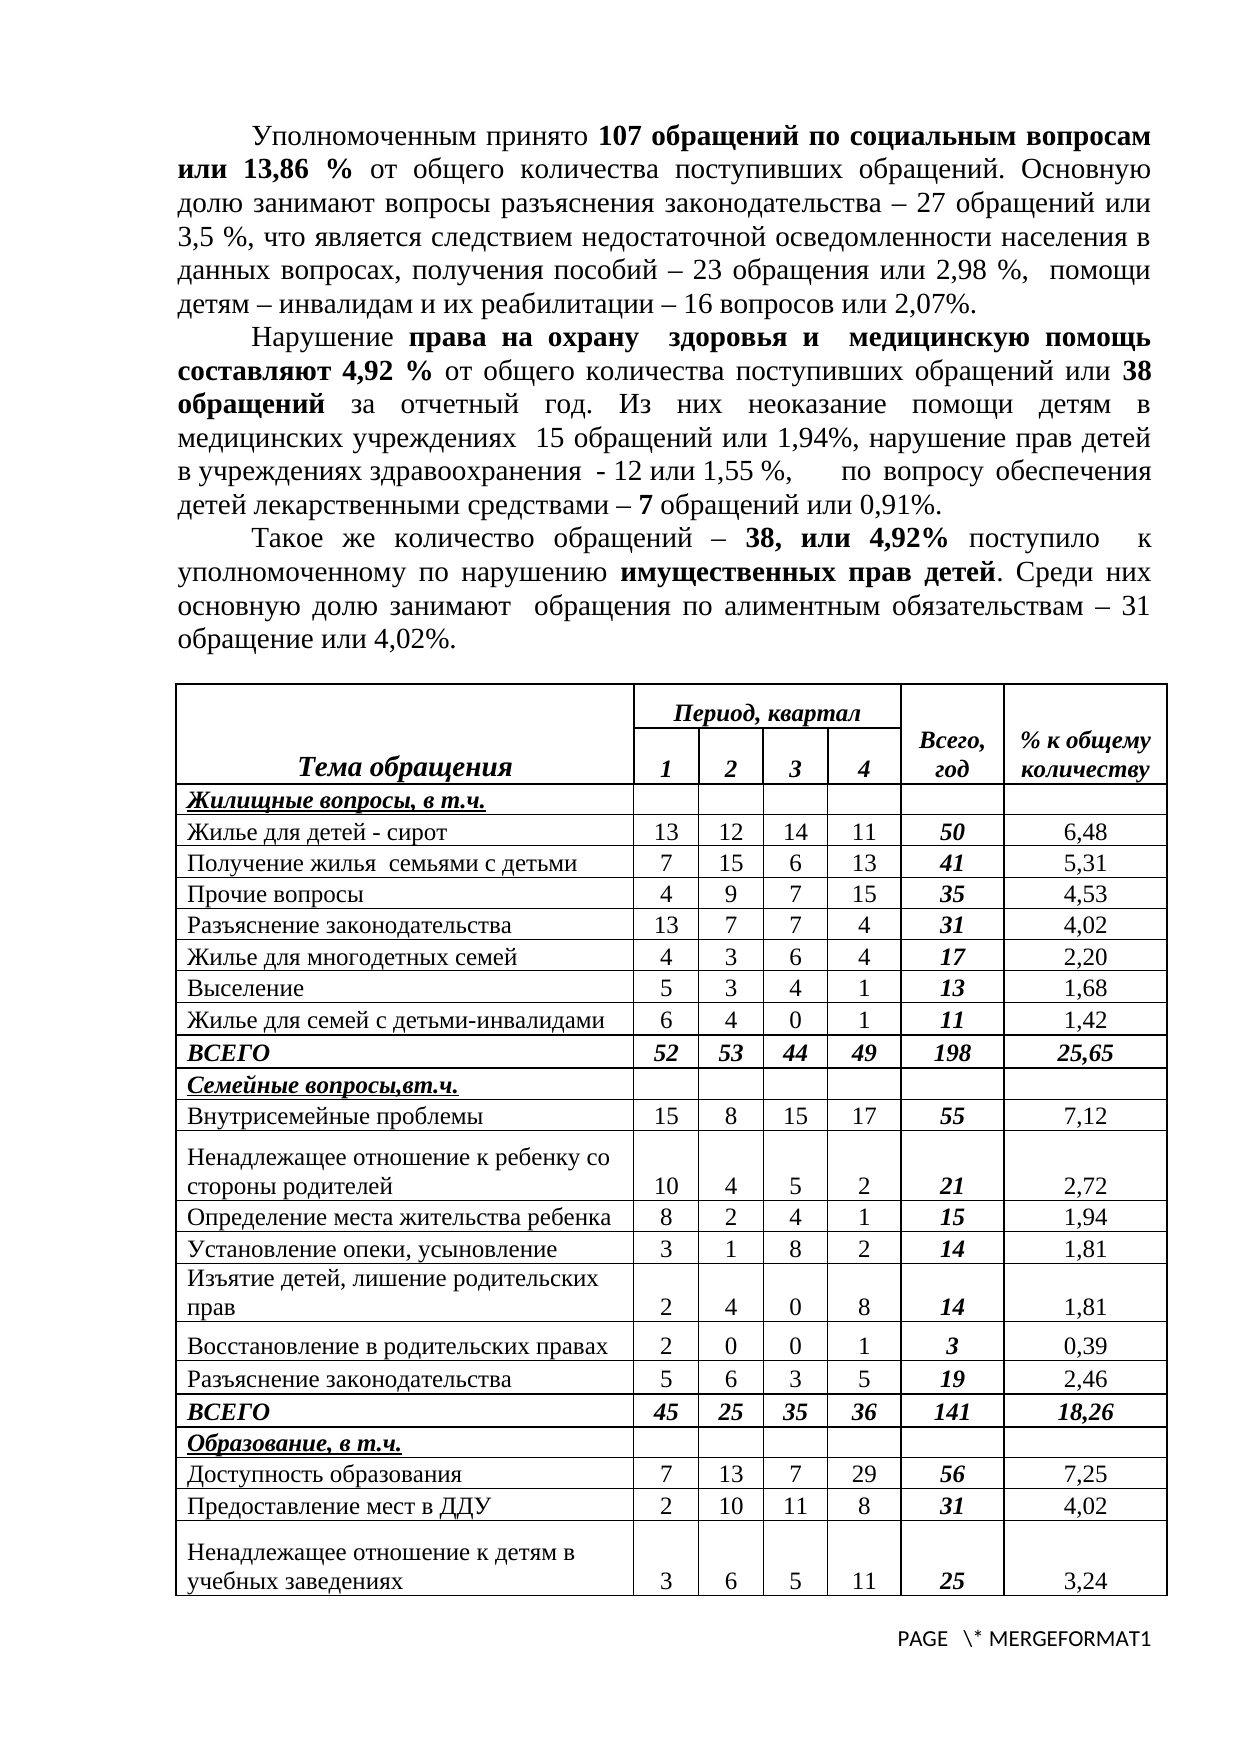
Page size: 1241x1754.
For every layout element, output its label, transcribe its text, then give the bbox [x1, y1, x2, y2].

table_cell 1,81 [1005, 1232, 1166, 1262]
table_cell 3 [634, 1232, 698, 1262]
table_cell 4 [828, 909, 900, 939]
table_cell 4 [764, 1201, 827, 1231]
table_cell 15 [828, 878, 900, 908]
table_cell 11 [764, 1489, 827, 1519]
table_cell Изъятие детей, лишение родительских прав [177, 1264, 633, 1321]
table_cell [764, 1428, 827, 1457]
table_cell 10 [699, 1489, 763, 1519]
table_cell Доступность образования [177, 1458, 633, 1488]
table_cell 8 [764, 1232, 827, 1262]
table_cell Определение места жительства ребенка [177, 1201, 633, 1231]
table_cell 0 [764, 1264, 827, 1321]
table_cell Внутрисемейные проблемы [177, 1100, 633, 1130]
table_cell 15 [699, 846, 763, 877]
table_cell 21 [902, 1131, 1003, 1200]
table_cell [699, 785, 763, 814]
table_cell 6 [764, 940, 827, 970]
table_cell 141 [902, 1395, 1003, 1426]
table_cell [699, 1428, 763, 1457]
table_cell 10 [634, 1131, 698, 1200]
table_cell 17 [828, 1100, 900, 1130]
table_cell 19 [902, 1361, 1003, 1393]
table_cell [1005, 1069, 1166, 1098]
table_cell Семейные вопросы,вт.ч. [177, 1069, 633, 1098]
table_cell 50 [902, 815, 1003, 845]
table_cell 4 [764, 971, 827, 1002]
table_cell 1 [699, 1232, 763, 1262]
table_cell [828, 1428, 900, 1457]
table_cell 45 [634, 1395, 698, 1426]
table_cell 13 [902, 971, 1003, 1002]
table_cell 31 [902, 909, 1003, 939]
table_cell 2,20 [1005, 940, 1166, 970]
table_header Период, квартал [635, 685, 900, 727]
table_header Тема обращения [177, 685, 633, 783]
table_cell 55 [902, 1100, 1003, 1130]
table_cell 198 [902, 1036, 1003, 1067]
table_cell 52 [634, 1036, 698, 1067]
table_cell 6 [699, 1361, 763, 1393]
table_cell [634, 785, 698, 814]
table_cell 6 [699, 1521, 763, 1594]
table_cell 7,25 [1005, 1458, 1166, 1488]
table_cell Получение жилья семьями с детьми [177, 846, 633, 877]
table_cell 1,81 [1005, 1264, 1166, 1321]
table_cell 8 [699, 1100, 763, 1130]
table_cell 7 [764, 909, 827, 939]
table_cell 13 [699, 1458, 763, 1488]
table_cell 25 [902, 1521, 1003, 1594]
table_cell 1 [828, 971, 900, 1002]
table_cell 5,31 [1005, 846, 1166, 877]
table_cell 13 [634, 909, 698, 939]
table_cell 4 [699, 1264, 763, 1321]
table_cell 15 [902, 1201, 1003, 1231]
table_cell 7 [699, 909, 763, 939]
table_cell 25 [699, 1395, 763, 1426]
table_cell 18,26 [1005, 1395, 1166, 1426]
table_cell 35 [764, 1395, 827, 1426]
table_cell 7 [634, 846, 698, 877]
table_cell 2 [634, 1264, 698, 1321]
table_cell 1,94 [1005, 1201, 1166, 1231]
table_header % к общему количеству [1005, 685, 1166, 783]
table_cell 49 [828, 1036, 900, 1067]
table_cell Прочие вопросы [177, 878, 633, 908]
table_cell 35 [902, 878, 1003, 908]
table_cell 5 [634, 1361, 698, 1393]
table_cell ВСЕГО [177, 1036, 633, 1067]
table_cell 4 [829, 729, 900, 783]
table_cell 6,48 [1005, 815, 1166, 845]
table_cell 3 [764, 1361, 827, 1393]
table_cell 11 [828, 815, 900, 845]
table_cell 6 [764, 846, 827, 877]
table_cell [764, 785, 827, 814]
table_cell 2,72 [1005, 1131, 1166, 1200]
table_cell 2 [828, 1131, 900, 1200]
table_cell [634, 1069, 698, 1098]
table_cell 3,24 [1005, 1521, 1166, 1594]
table_cell 4,02 [1005, 909, 1166, 939]
table_cell [764, 1069, 827, 1098]
table_cell [1005, 1428, 1166, 1457]
table_cell Разъяснение законодательства [177, 909, 633, 939]
table_cell 4,53 [1005, 878, 1166, 908]
text Нарушение права на охрану здоровья и медицинскую помощь составляют 4,92 % от общего количества поступивших обращений или 38 обращений за отчетный год. Из них неоказание помощи детям в медицинских учреждениях 15 обращений или 1,94%, нарушение прав детей в учреждениях здравоохранения - 12 или 1,55 %, по вопросу обеспечения детей лекарственными средствами – 7 обращений или 0,91%. [177, 319, 1152, 521]
table_cell [699, 1069, 763, 1098]
table_cell 2 [634, 1489, 698, 1519]
table_cell 17 [902, 940, 1003, 970]
table_cell 1 [828, 1201, 900, 1231]
table_cell 5 [634, 971, 698, 1002]
table_cell 7 [764, 1458, 827, 1488]
table_cell 1 [828, 1003, 900, 1034]
table_cell 31 [902, 1489, 1003, 1519]
table_cell 3 [634, 1521, 698, 1594]
table_cell 2 [634, 1322, 698, 1360]
text Такое же количество обращений – 38, или 4,92% поступило к уполномоченному по нарушению имущественных прав детей. Среди них основную долю занимают обращения по алиментным обязательствам – 31 обращение или 4,02%. [177, 521, 1152, 655]
table_cell 12 [699, 815, 763, 845]
table_cell 11 [828, 1521, 900, 1594]
table_cell [902, 785, 1003, 814]
table_cell Образование, в т.ч. [177, 1428, 633, 1457]
table_cell [902, 1428, 1003, 1457]
table_cell 3 [764, 729, 827, 783]
table_cell 1,68 [1005, 971, 1166, 1002]
table_cell 3 [902, 1322, 1003, 1360]
table_cell 8 [634, 1201, 698, 1231]
table_cell 2 [700, 729, 762, 783]
table_cell 1,42 [1005, 1003, 1166, 1034]
table_cell 13 [634, 815, 698, 845]
table_cell 9 [699, 878, 763, 908]
table_cell 0,39 [1005, 1322, 1166, 1360]
table_cell 0 [699, 1322, 763, 1360]
table_cell Выселение [177, 971, 633, 1002]
table_cell 4 [699, 1131, 763, 1200]
table_cell 0 [764, 1003, 827, 1034]
table_cell [1005, 785, 1166, 814]
table_cell Восстановление в родительских правах [177, 1322, 633, 1360]
table_cell Разъяснение законодательства [177, 1361, 633, 1393]
table_cell 4 [699, 1003, 763, 1034]
table_cell 7 [764, 878, 827, 908]
table_cell 5 [828, 1361, 900, 1393]
table_cell Жилье для семей с детьми-инвалидами [177, 1003, 633, 1034]
table_cell 4,02 [1005, 1489, 1166, 1519]
table_cell 4 [828, 940, 900, 970]
table_cell 29 [828, 1458, 900, 1488]
table_cell ВСЕГО [177, 1395, 633, 1426]
table_cell 25,65 [1005, 1036, 1166, 1067]
table_cell Жилищные вопросы, в т.ч. [177, 785, 633, 814]
table_cell 14 [764, 815, 827, 845]
table_cell 56 [902, 1458, 1003, 1488]
table_cell [828, 785, 900, 814]
table_cell Установление опеки, усыновление [177, 1232, 633, 1262]
table_cell 11 [902, 1003, 1003, 1034]
table_cell 4 [634, 940, 698, 970]
table_cell 5 [764, 1131, 827, 1200]
table_cell 7 [634, 1458, 698, 1488]
table_cell 53 [699, 1036, 763, 1067]
table_cell 44 [764, 1036, 827, 1067]
table_cell 3 [699, 971, 763, 1002]
table_cell 3 [699, 940, 763, 970]
table_cell 7,12 [1005, 1100, 1166, 1130]
table_cell 8 [828, 1264, 900, 1321]
table_cell 6 [634, 1003, 698, 1034]
table_cell [902, 1069, 1003, 1098]
table_cell Жилье для многодетных семей [177, 940, 633, 970]
table_cell 2 [699, 1201, 763, 1231]
table_cell 13 [828, 846, 900, 877]
table_cell 0 [764, 1322, 827, 1360]
table_cell 8 [828, 1489, 900, 1519]
table_cell 14 [902, 1264, 1003, 1321]
table_cell 1 [635, 729, 698, 783]
table_header Всего, год [902, 685, 1003, 783]
table_cell Жилье для детей - сирот [177, 815, 633, 845]
text Уполномоченным принято 107 обращений по социальным вопросам или 13,86 % от общего количества поступивших обращений. Основную долю занимают вопросы разъяснения законодательства – 27 обращений или 3,5 %, что является следствием недостаточной осведомленности населения в данных вопросах, получения пособий – 23 обращения или 2,98 %, помощи детям – инвалидам и их реабилитации – 16 вопросов или 2,07%. [177, 118, 1152, 319]
table_cell 4 [634, 878, 698, 908]
table_cell 36 [828, 1395, 900, 1426]
table_cell 15 [634, 1100, 698, 1130]
table_cell 14 [902, 1232, 1003, 1262]
table_cell 15 [764, 1100, 827, 1130]
table_cell 2 [828, 1232, 900, 1262]
table_cell Предоставление мест в ДДУ [177, 1489, 633, 1519]
table_cell [634, 1428, 698, 1457]
table_cell 41 [902, 846, 1003, 877]
table_cell [828, 1069, 900, 1098]
table_cell 5 [764, 1521, 827, 1594]
table_cell Ненадлежащее отношение к ребенку со стороны родителей [177, 1131, 633, 1200]
table_cell 2,46 [1005, 1361, 1166, 1393]
table_cell 1 [828, 1322, 900, 1360]
table_cell Ненадлежащее отношение к детям в учебных заведениях [177, 1521, 633, 1594]
